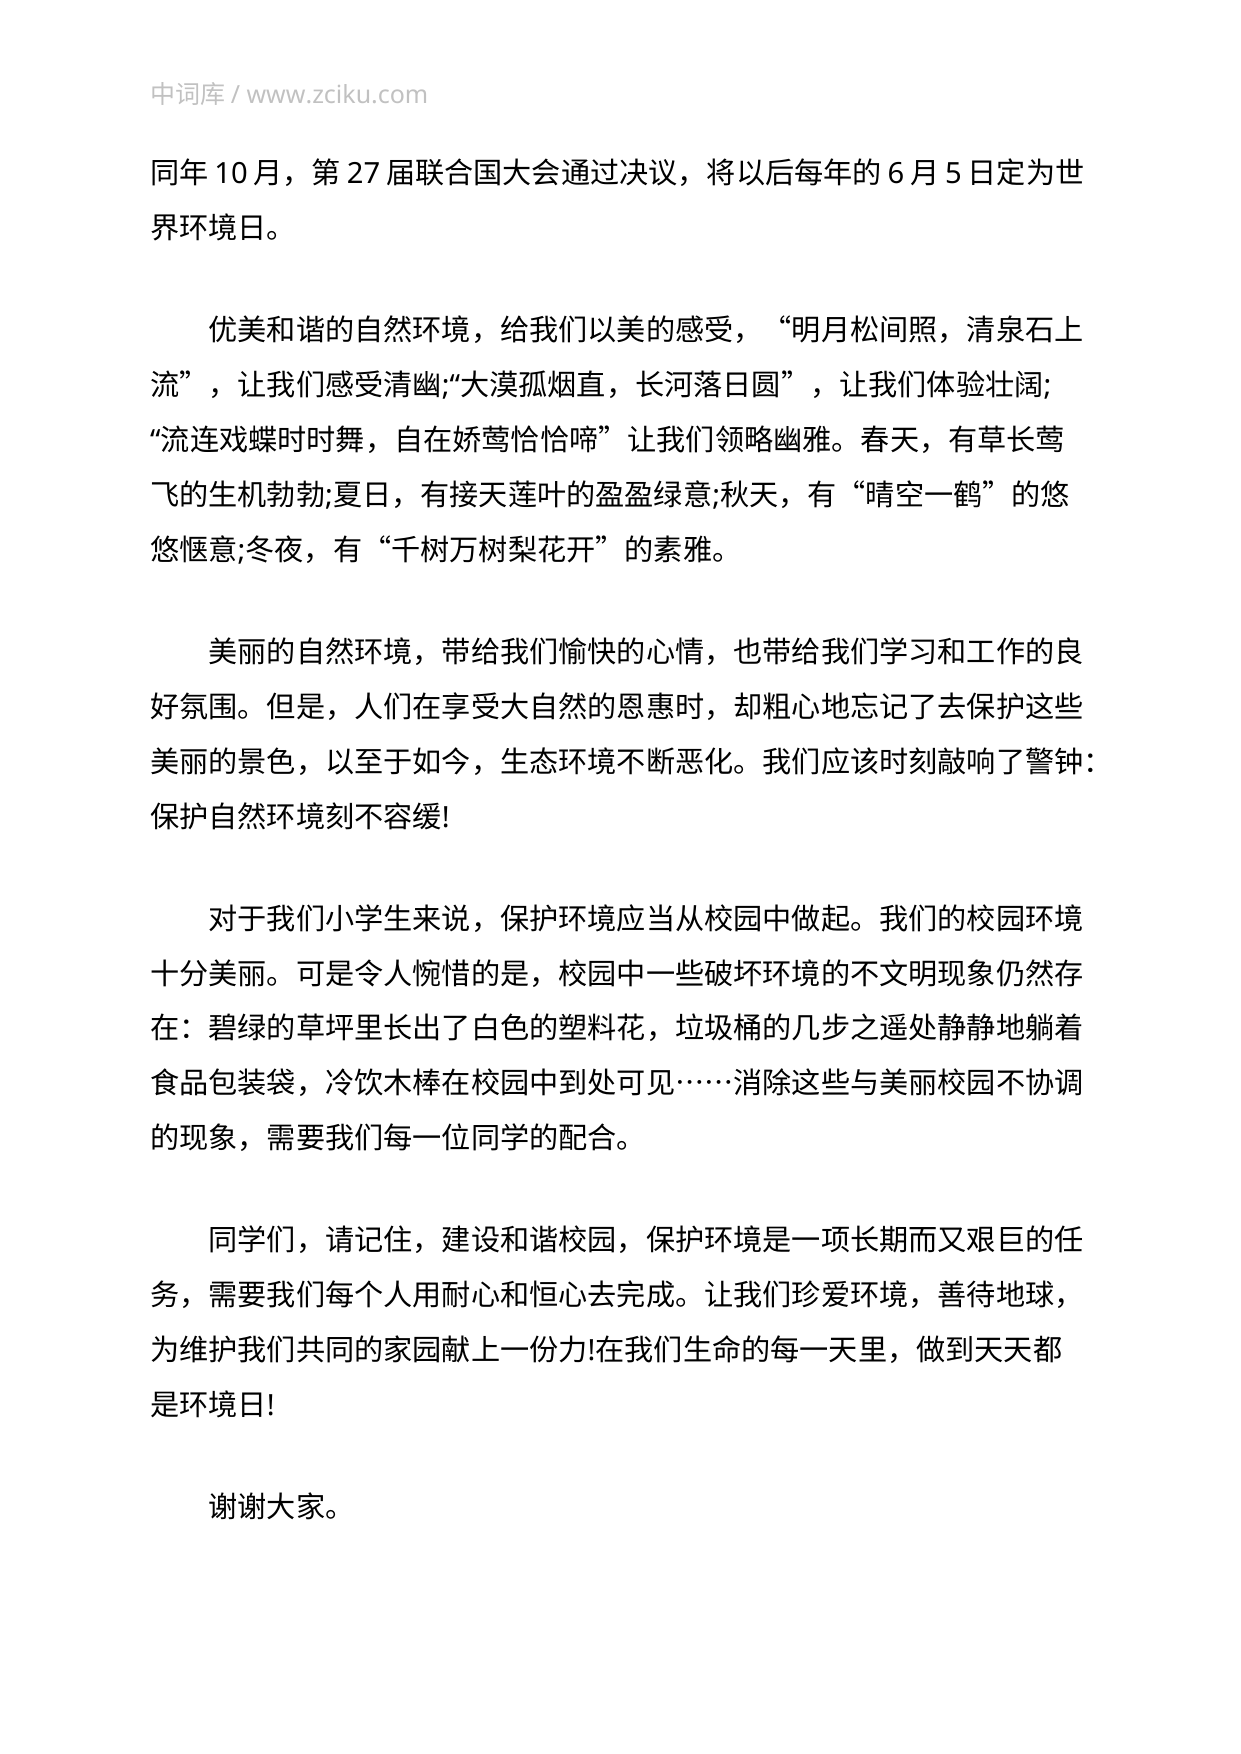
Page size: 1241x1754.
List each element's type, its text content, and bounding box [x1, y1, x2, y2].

text 同学们，请记住，建设和谐校园，保护环境是一项长期而又艰巨的任务，需要我们每个人用耐心和恒心去完成。让我们珍爱环境，善待地球，为维护我们共同的家园献上一份力!在我们生命的每一天里，做到天天都是环境日! [150, 1217, 1090, 1424]
text 美丽的自然环境，带给我们愉快的心情，也带给我们学习和工作的良好氛围。但是，人们在享受大自然的恩惠时，却粗心地忘记了去保护这些美丽的景色，以至于如今，生态环境不断恶化。我们应该时刻敲响了警钟：保护自然环境刻不容缓! [150, 629, 1090, 836]
text 优美和谐的自然环境，给我们以美的感受，“明月松间照，清泉石上流”，让我们感受清幽;“大漠孤烟直，长河落日圆”，让我们体验壮阔;“流连戏蝶时时舞，自在娇莺恰恰啼”让我们领略幽雅。春天，有草长莺飞的生机勃勃;夏日，有接天莲叶的盈盈绿意;秋天，有“晴空一鹤”的悠悠惬意;冬夜，有“千树万树梨花开”的素雅。 [150, 307, 1090, 569]
text 谢谢大家。 [150, 1483, 1090, 1526]
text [150, 150, 1090, 247]
text 对于我们小学生来说，保护环境应当从校园中做起。我们的校园环境十分美丽。可是令人惋惜的是，校园中一些破坏环境的不文明现象仍然存在：碧绿的草坪里长出了白色的塑料花，垃圾桶的几步之遥处静静地躺着食品包装袋，冷饮木棒在校园中到处可见……消除这些与美丽校园不协调的现象，需要我们每一位同学的配合。 [150, 895, 1090, 1157]
